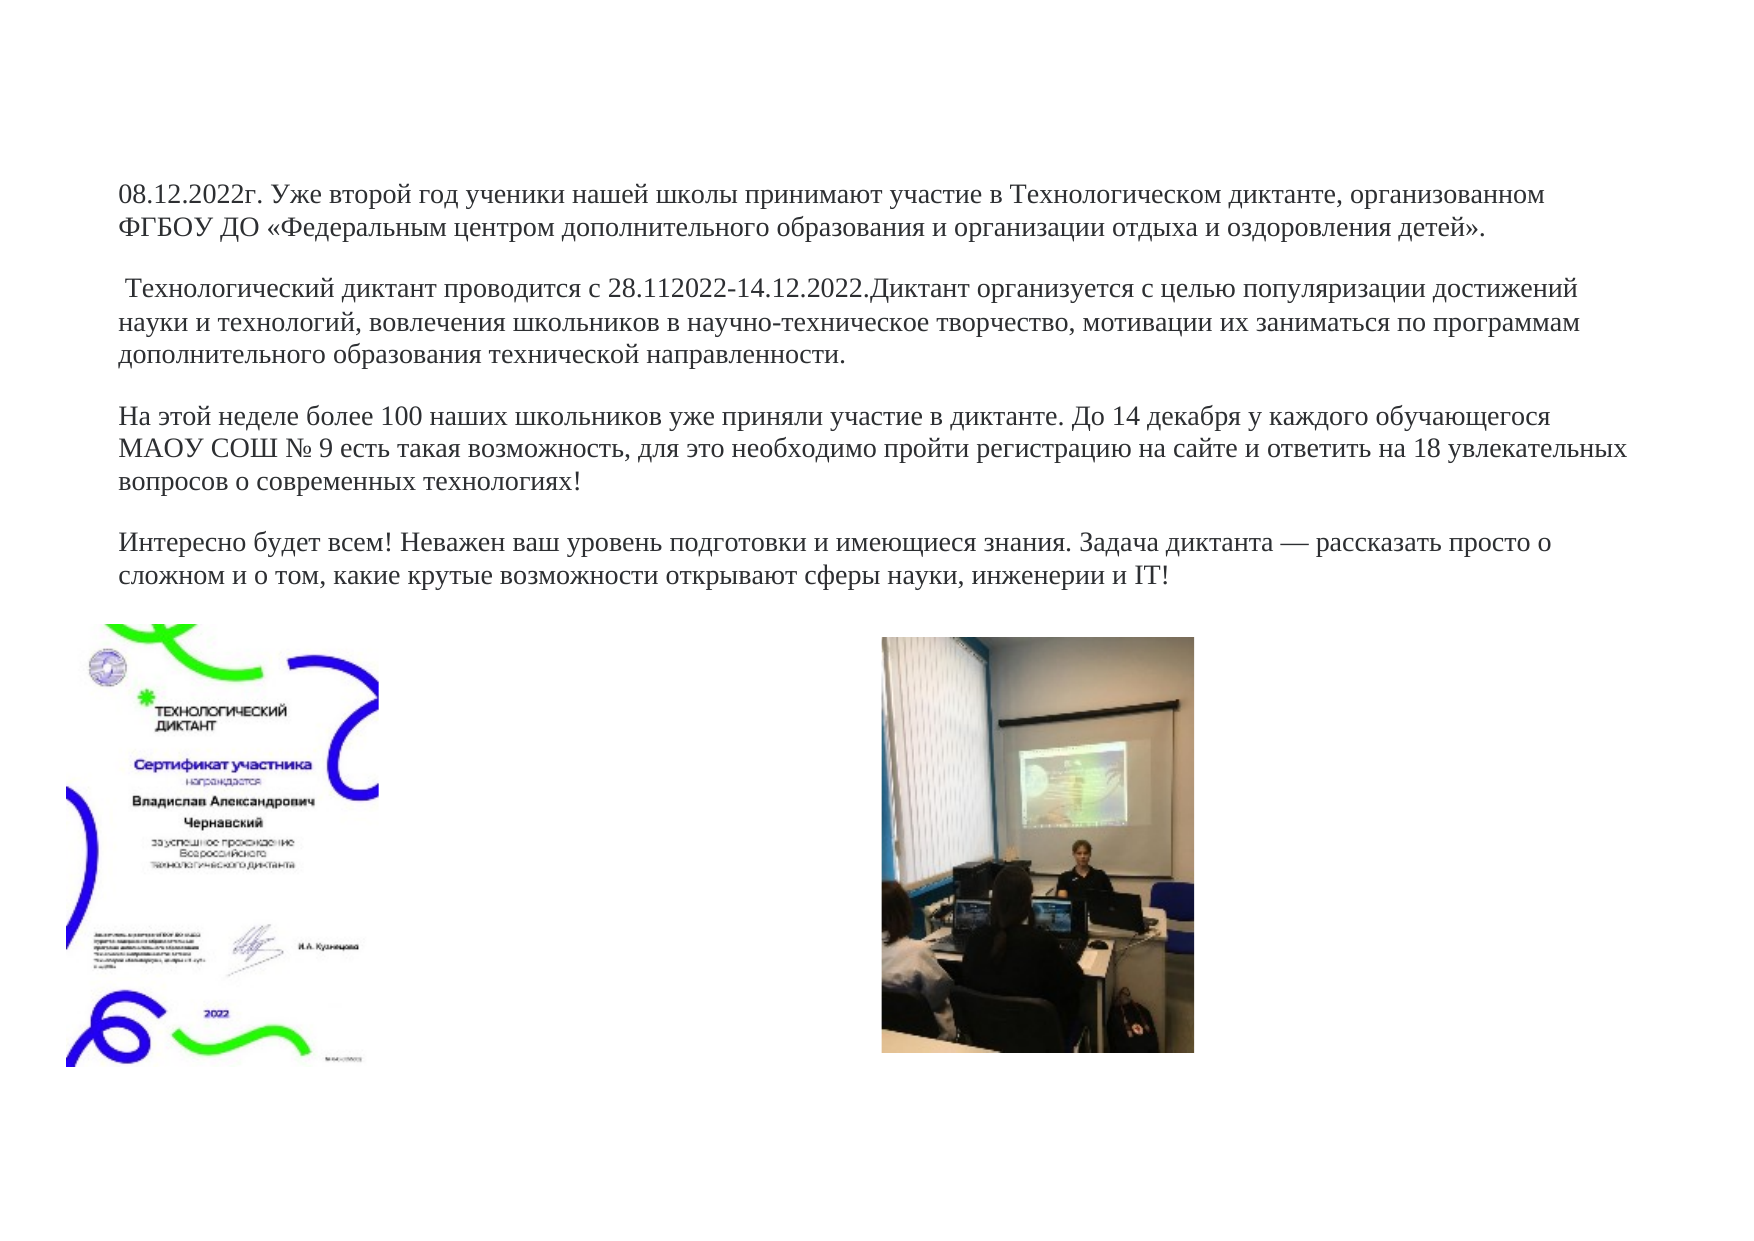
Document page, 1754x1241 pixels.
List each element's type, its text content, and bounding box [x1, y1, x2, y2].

text Технологический диктант проводится с 28.112022-14.12.2022.Диктант организуется с целью популяризации достижений науки и технологий, вовлечения школьников в научно-техническое творчество, мотивации их заниматься по программам дополнительного образования технической направленности. [118, 271, 1636, 370]
picture [66, 624, 379, 1067]
table_header [61, 620, 877, 1071]
text 08.12.2022г. Уже второй год ученики нашей школы принимают участие в Технологическом диктанте, организованном ФГБОУ ДО «Федеральным центром дополнительного образования и организации отдыха и оздоровления детей». [118, 177, 1636, 242]
text Интересно будет всем! Неважен ваш уровень подготовки и имеющиеся знания. Задача диктанта — рассказать просто о сложном и о том, какие крутые возможности открывают сферы науки, инженерии и IT! [118, 526, 1636, 590]
text На этой неделе более 100 наших школьников уже приняли участие в диктанте. До 14 декабря у каждого обучающегося МАОУ СОШ № 9 есть такая возможность, для это необходимо пройти регистрацию на сайте и ответить на 18 увлекательных вопросов о современных технологиях! [118, 399, 1636, 496]
picture [881, 637, 1195, 1053]
table_header [877, 620, 1693, 1071]
